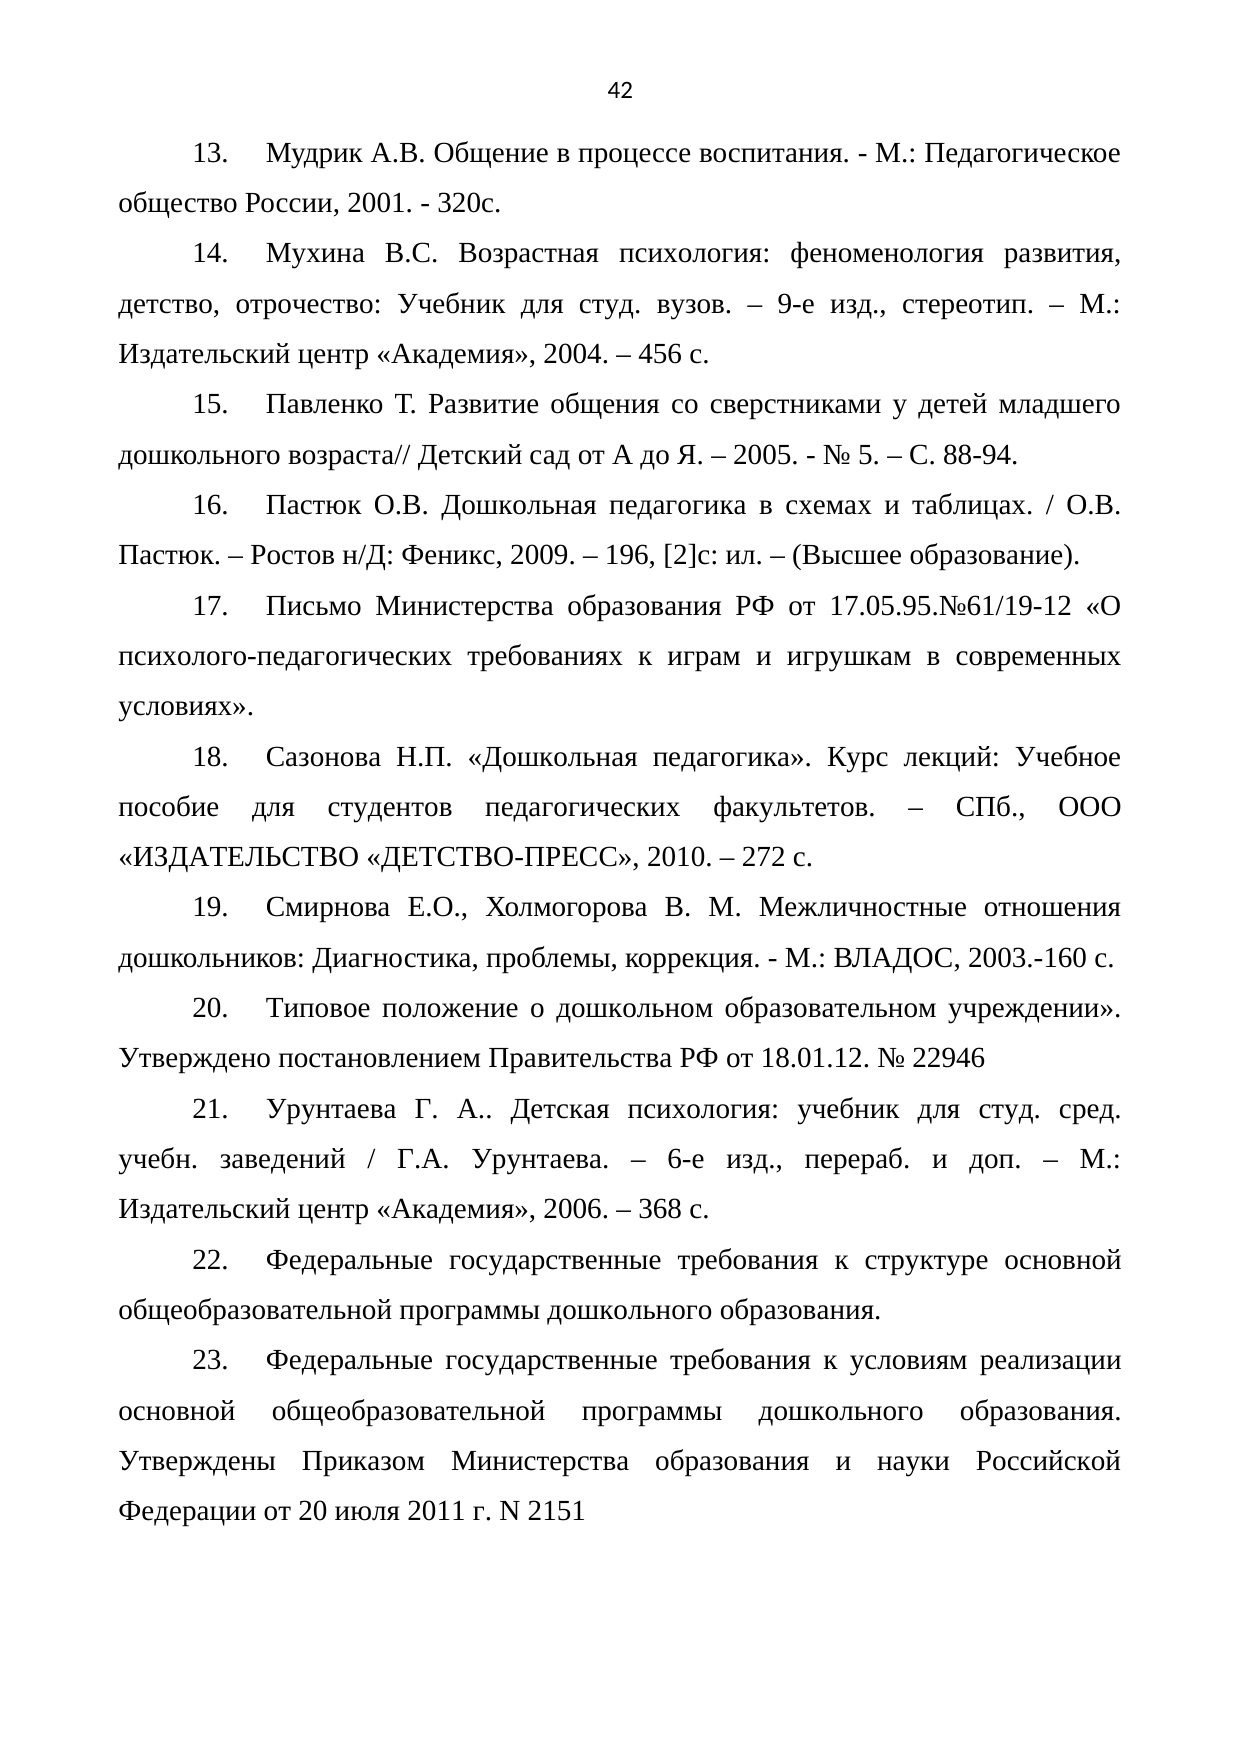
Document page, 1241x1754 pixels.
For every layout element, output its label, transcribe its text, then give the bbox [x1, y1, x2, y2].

list Мухина В.С. Возрастная психология: феноменология развития, детство, отрочество: Учебник для студ. вузов. – 9-е изд., стереотип. – М.: Издательский центр «Академия», 2004. – 456 с. [118, 236, 1122, 370]
subtitle Павленко Т. Развитие общения со сверстниками у детей младшего дошкольного возраста// Детский сад от А до Я. – 2005. - № 5. – С. 88-94. [118, 386, 1122, 470]
subtitle Мудрик А.В. Общение в процессе воспитания. - М.: Педагогическое общество России, 2001. - 320с. [118, 135, 1122, 219]
subtitle Смирнова Е.О., Холмогорова В. М. Межличностные отношения дошкольников: Диагностика, проблемы, коррекция. - М.: ВЛАДОС, 2003.-160 с. [118, 889, 1122, 973]
list Урунтаева Г. А.. Детская психология: учебник для студ. сред. учебн. заведений / Г.А. Урунтаева. – 6-е изд., перераб. и доп. – М.: Издательский центр «Академия», 2006. – 368 с. [118, 1091, 1122, 1225]
list Письмо Министерства образования РФ от 17.05.95.№61/19-12 «О психолого-педагогических требованиях к играм и игрушкам в современных условиях». [118, 588, 1122, 722]
list Пастюк О.В. Дошкольная педагогика в схемах и таблицах. / О.В. Пастюк. – Ростов н/Д: Феникс, 2009. – 196, [2]с: ил. – (Высшее образование). [118, 487, 1122, 571]
list Федеральные государственные требования к структуре основной общеобразовательной программы дошкольного образования. [118, 1242, 1122, 1326]
list Сазонова Н.П. «Дошкольная педагогика». Курс лекций: Учебное пособие для студентов педагогических факультетов. – СПб., ООО «ИЗДАТЕЛЬСТВО «ДЕТСТВО-ПРЕСС», 2010. – 272 с. [118, 739, 1122, 873]
list Федеральные государственные требования к условиям реализации основной общеобразовательной программы дошкольного образования. Утверждены Приказом Министерства образования и науки Российской Федерации от 20 июля 2011 г. N 2151 [118, 1342, 1122, 1527]
list Типовое положение о дошкольном образовательном учреждении». Утверждено постановлением Правительства РФ от 18.01.12. № 22946 [118, 990, 1122, 1074]
